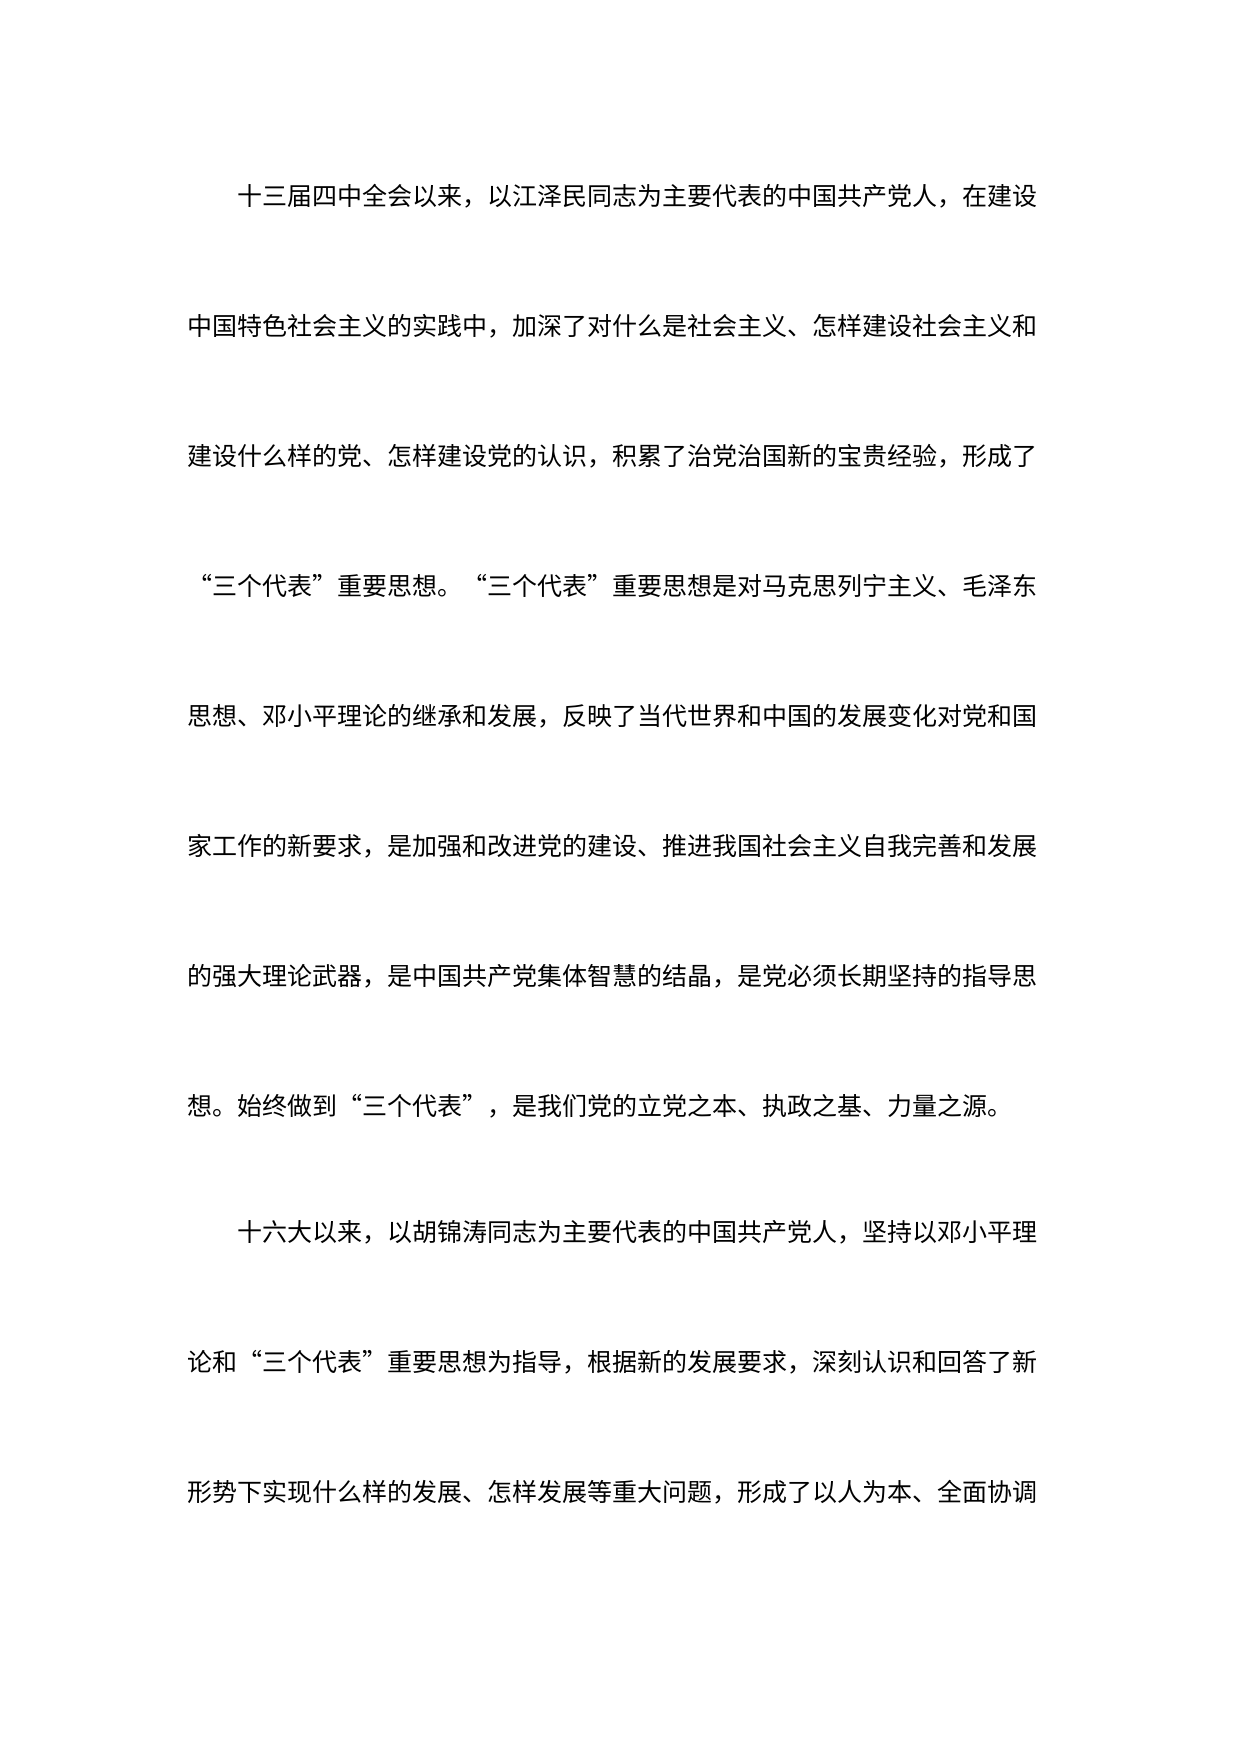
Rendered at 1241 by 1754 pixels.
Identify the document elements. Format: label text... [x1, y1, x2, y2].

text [187, 1198, 1053, 1523]
text 十三届四中全会以来，以江泽民同志为主要代表的中国共产党人，在建设中国特色社会主义的实践中，加深了对什么是社会主义、怎样建设社会主义和建设什么样的党、怎样建设党的认识，积累了治党治国新的宝贵经验，形成了“三个代表”重要思想。“三个代表”重要思想是对马克思列宁主义、毛泽东思想、邓小平理论的继承和发展，反映了当代世界和中国的发展变化对党和国家工作的新要求，是加强和改进党的建设、推进我国社会主义自我完善和发展的强大理论武器，是中国共产党集体智慧的结晶，是党必须长期坚持的指导思想。始终做到“三个代表”，是我们党的立党之本、执政之基、力量之源。 [187, 162, 1053, 1137]
